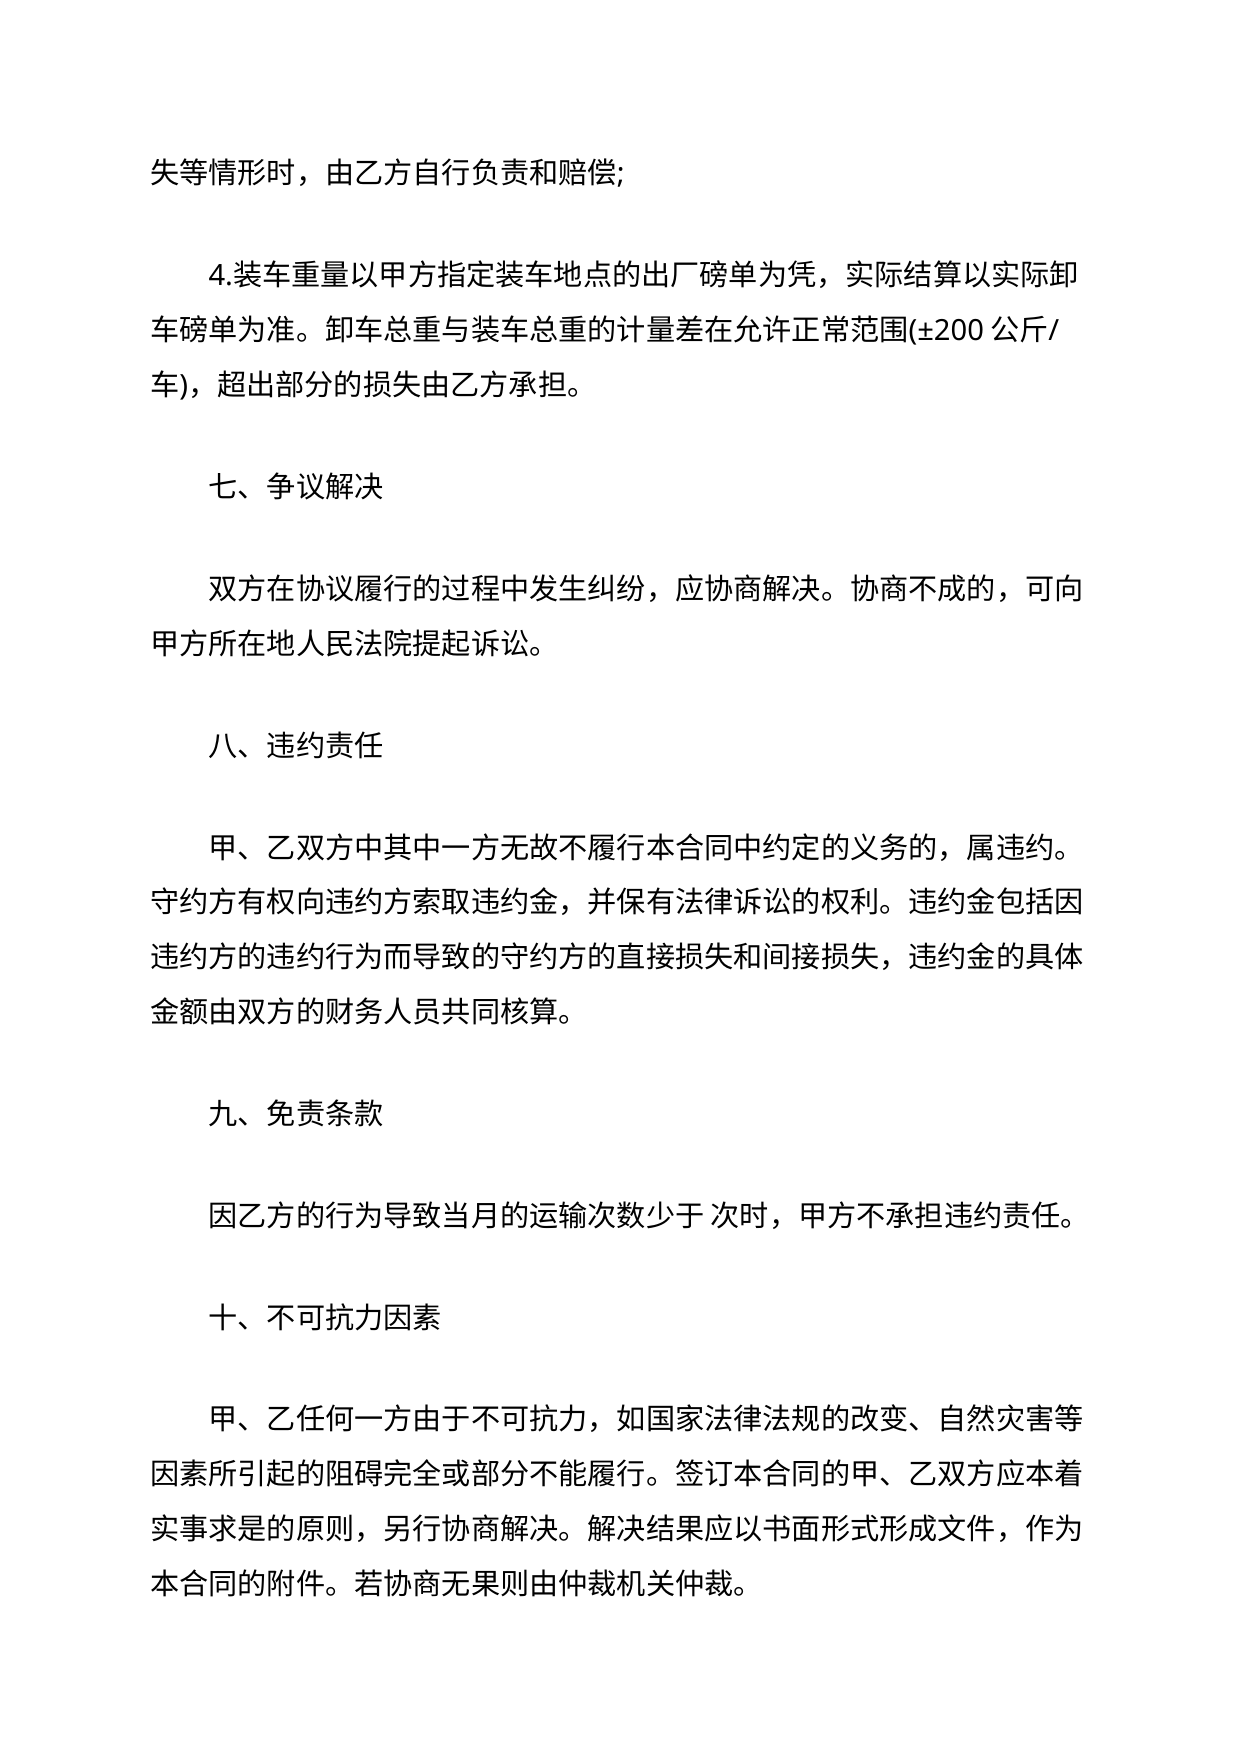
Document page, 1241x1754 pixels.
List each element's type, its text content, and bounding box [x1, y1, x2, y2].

text 双方在协议履行的过程中发生纠纷，应协商解决。协商不成的，可向甲方所在地人民法院提起诉讼。 [150, 566, 1090, 663]
text 八、违约责任 [150, 722, 1090, 765]
text 甲、乙双方中其中一方无故不履行本合同中约定的义务的，属违约。守约方有权向违约方索取违约金，并保有法律诉讼的权利。违约金包括因违约方的违约行为而导致的守约方的直接损失和间接损失，违约金的具体金额由双方的财务人员共同核算。 [150, 824, 1090, 1031]
text 4.装车重量以甲方指定装车地点的出厂磅单为凭，实际结算以实际卸车磅单为准。卸车总重与装车总重的计量差在允许正常范围(±200公斤/车)，超出部分的损失由乙方承担。 [150, 252, 1090, 404]
text 甲、乙任何一方由于不可抗力，如国家法律法规的改变、自然灾害等因素所引起的阻碍完全或部分不能履行。签订本合同的甲、乙双方应本着实事求是的原则，另行协商解决。解决结果应以书面形式形成文件，作为本合同的附件。若协商无果则由仲裁机关仲裁。 [150, 1396, 1090, 1603]
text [150, 150, 1090, 192]
text 七、争议解决 [150, 464, 1090, 506]
text 十、不可抗力因素 [150, 1294, 1090, 1336]
text 九、免责条款 [150, 1091, 1090, 1133]
text 因乙方的行为导致当月的运输次数少于 次时，甲方不承担违约责任。 [150, 1192, 1090, 1235]
